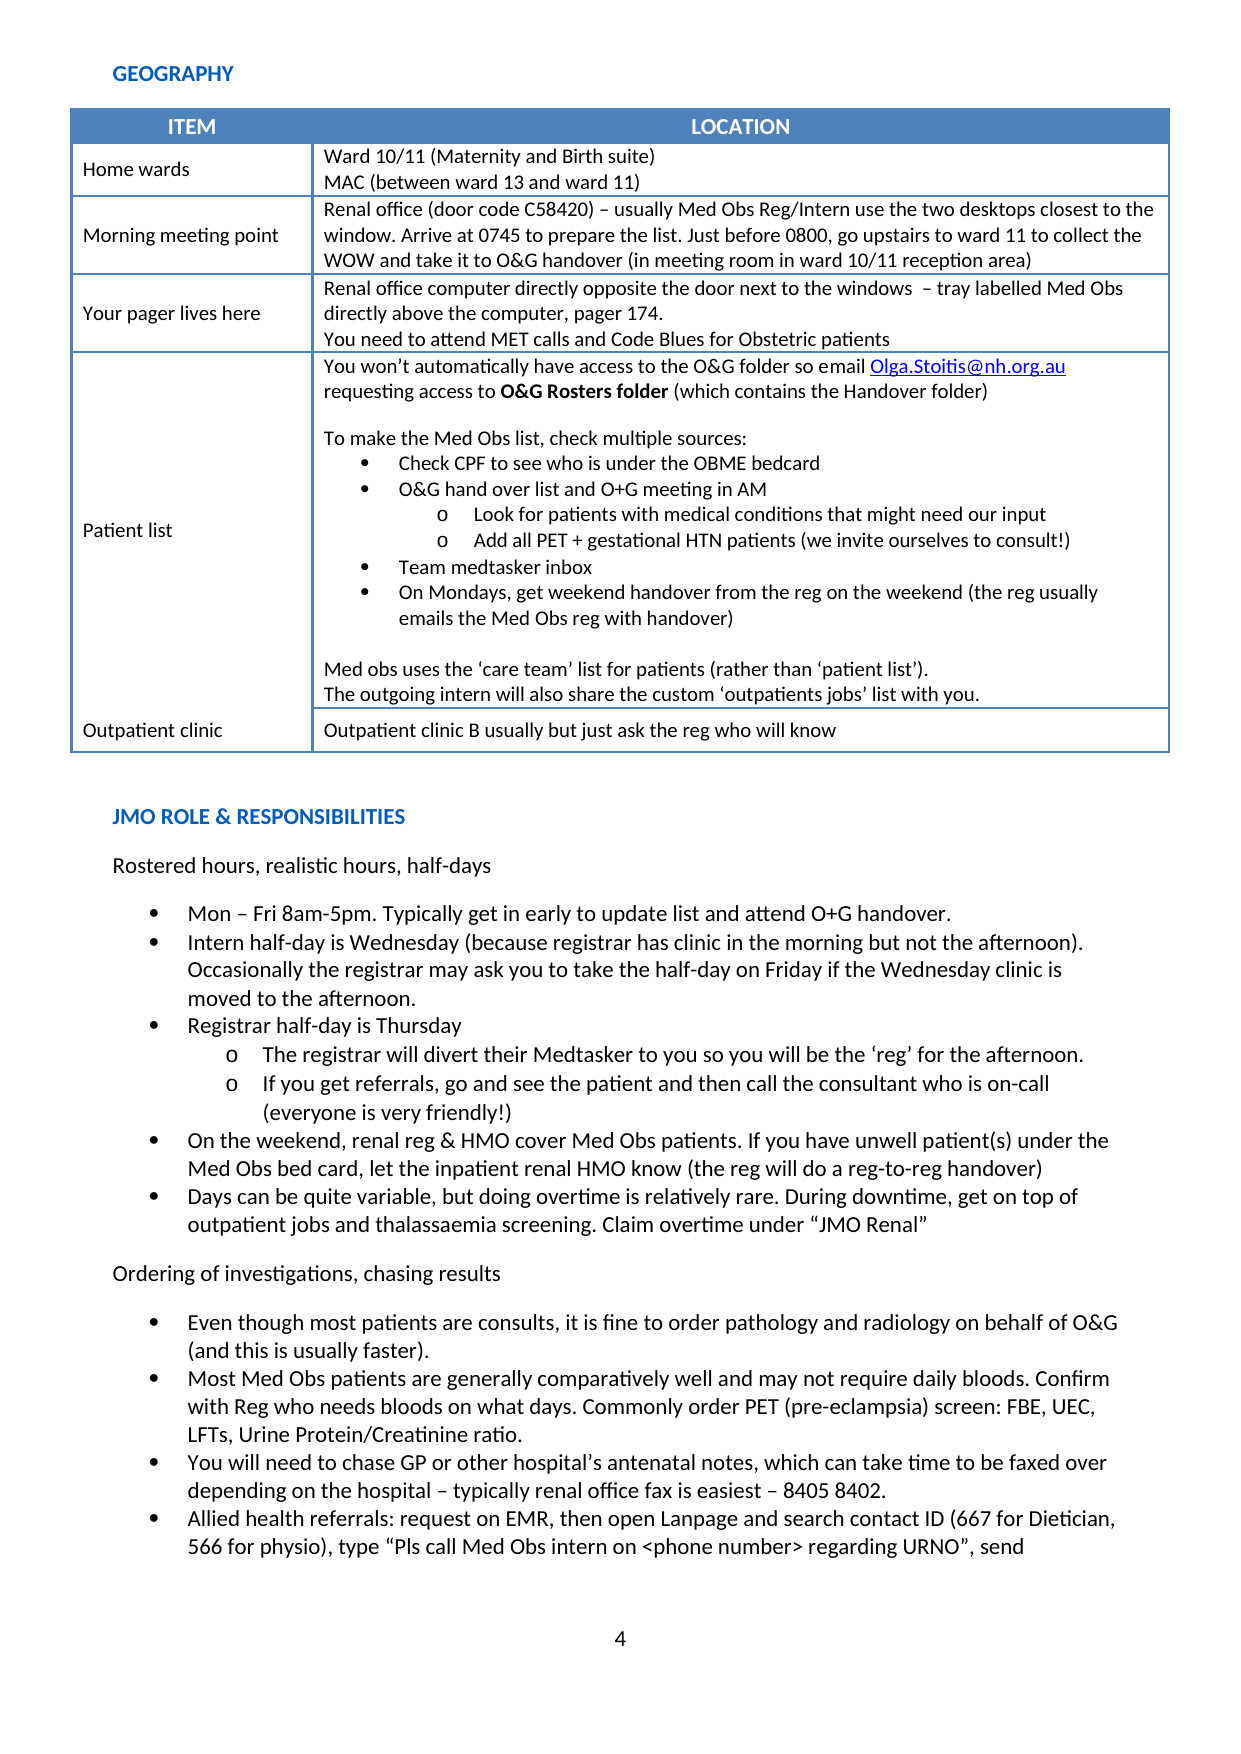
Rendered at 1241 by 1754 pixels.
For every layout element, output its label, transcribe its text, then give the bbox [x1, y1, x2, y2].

list Intern half-day is Wednesday (because registrar has clinic in the morning but not the afternoon). Occasionally the registrar may ask you to take the half-day on Friday if the Wednesday clinic is moved to the afternoon. [150, 928, 1128, 1012]
table_cell Home wards [73, 144, 311, 194]
table_cell Morning meeting point [73, 197, 311, 273]
list Days can be quite variable, but doing overtime is relatively rare. During downtime, get on top of outpatient jobs and thalassaemia screening. Claim overtime under “JMO Renal” [150, 1182, 1128, 1238]
table_header LOCATION [314, 110, 1168, 142]
table_cell You won’t automatically have access to the O&G folder so email Olga.Stoitis@nh.org.au requesting access to O&G Rosters folder (which contains the Handover folder) To make the Med Obs list, check multiple sources: Check CPF to see who is under the OBME bedcard O&G hand over list and O+G meeting in AM Look for patients with medical conditions that might need our input Add all PET + gestational HTN patients (we invite ourselves to consult!) Team medtasker inbox On Mondays, get weekend handover from the reg on the weekend (the reg usually emails the Med Obs reg with handover) Med obs uses the ‘care team’ list for patients (rather than ‘patient list’). The outgoing intern will also share the custom ‘outpatients jobs’ list with you. [314, 353, 1168, 707]
table_cell Patient list [73, 353, 311, 707]
list On the weekend, renal reg & HMO cover Med Obs patients. If you have unwell patient(s) under the Med Obs bed card, let the inpatient renal HMO know (the reg will do a reg-to-reg handover) [150, 1126, 1128, 1182]
list The registrar will divert their Medtasker to you so you will be the ‘reg’ for the afternoon. [225, 1040, 1128, 1069]
table_cell Your pager lives here [73, 275, 311, 351]
text Ordering of investigations, chasing results [112, 1259, 1128, 1287]
text Rostered hours, realistic hours, half-days [112, 851, 1128, 879]
list Most Med Obs patients are generally comparatively well and may not require daily bloods. Confirm with Reg who needs bloods on what days. Commonly order PET (pre-eclampsia) screen: FBE, UEC, LFTs, Urine Protein/Creatinine ratio. [150, 1364, 1128, 1448]
text JMO ROLE & RESPONSIBILITIES [112, 802, 1128, 830]
table_header ITEM [73, 110, 311, 142]
table_cell Renal office (door code C58420) – usually Med Obs Reg/Intern use the two desktops closest to the window. Arrive at 0745 to prepare the list. Just before 0800, go upstairs to ward 11 to collect the WOW and take it to O&G handover (in meeting room in ward 10/11 reception area) [314, 197, 1168, 273]
text GEOGRAPHY [112, 59, 1128, 87]
list If you get referrals, go and see the patient and then call the consultant who is on-call (everyone is very friendly!) [225, 1069, 1128, 1126]
list Registrar half-day is Thursday [150, 1012, 1128, 1040]
list Even though most patients are consults, it is fine to order pathology and radiology on behalf of O&G (and this is usually faster). [150, 1308, 1128, 1364]
table_cell Outpatient clinic [73, 707, 311, 751]
list Mon – Fri 8am-5pm. Typically get in early to update list and attend O+G handover. [150, 899, 1128, 928]
list You will need to chase GP or other hospital’s antenatal notes, which can take time to be faxed over depending on the hospital – typically renal office fax is easiest – 8405 8402. [150, 1448, 1128, 1504]
table_cell Ward 10/11 (Maternity and Birth suite) MAC (between ward 13 and ward 11) [314, 144, 1168, 194]
list Allied health referrals: request on EMR, then open Lanpage and search contact ID (667 for Dietician, 566 for physio), type “Pls call Med Obs intern on <phone number> regarding URNO”, send [150, 1504, 1128, 1560]
table_cell Renal office computer directly opposite the door next to the windows – tray labelled Med Obs directly above the computer, pager 174. You need to attend MET calls and Code Blues for Obstetric patients [314, 275, 1168, 351]
table_cell Outpatient clinic B usually but just ask the reg who will know [314, 709, 1168, 751]
